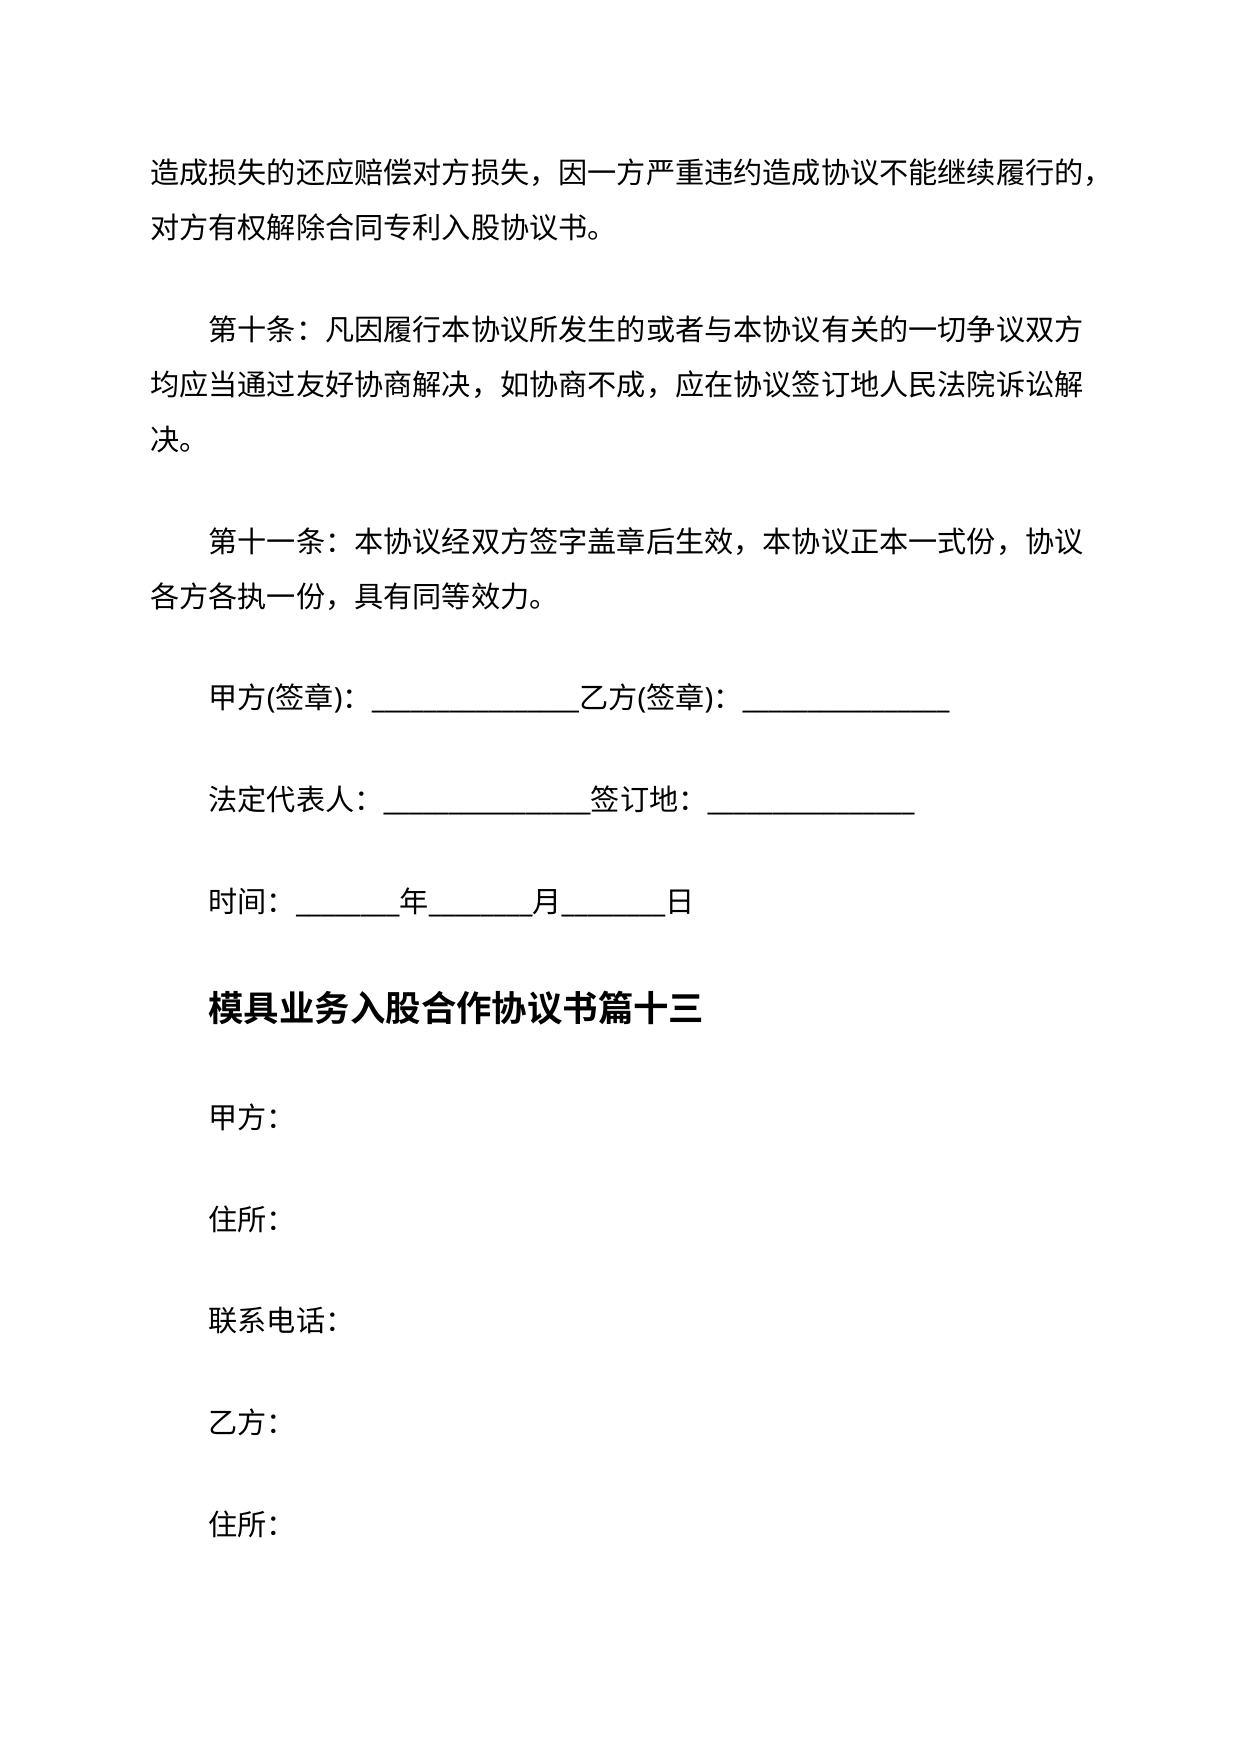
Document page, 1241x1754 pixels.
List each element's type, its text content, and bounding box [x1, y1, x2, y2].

text 第十条：凡因履行本协议所发生的或者与本协议有关的一切争议双方均应当通过友好协商解决，如协商不成，应在协议签订地人民法院诉讼解决。 [150, 307, 1090, 459]
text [150, 150, 1090, 247]
text 甲方(签章)：________________乙方(签章)：________________ [150, 675, 1090, 717]
text 住所： [150, 1501, 1090, 1544]
text 乙方： [150, 1399, 1090, 1442]
text 模具业务入股合作协议书篇十三 [150, 981, 1090, 1032]
text 甲方： [150, 1094, 1090, 1137]
text 第十一条：本协议经双方签字盖章后生效，本协议正本一式份，协议各方各执一份，具有同等效力。 [150, 518, 1090, 615]
text 法定代表人：________________签订地：________________ [150, 777, 1090, 819]
text 联系电话： [150, 1298, 1090, 1340]
text 住所： [150, 1196, 1090, 1238]
text 时间：________年________月________日 [150, 879, 1090, 921]
